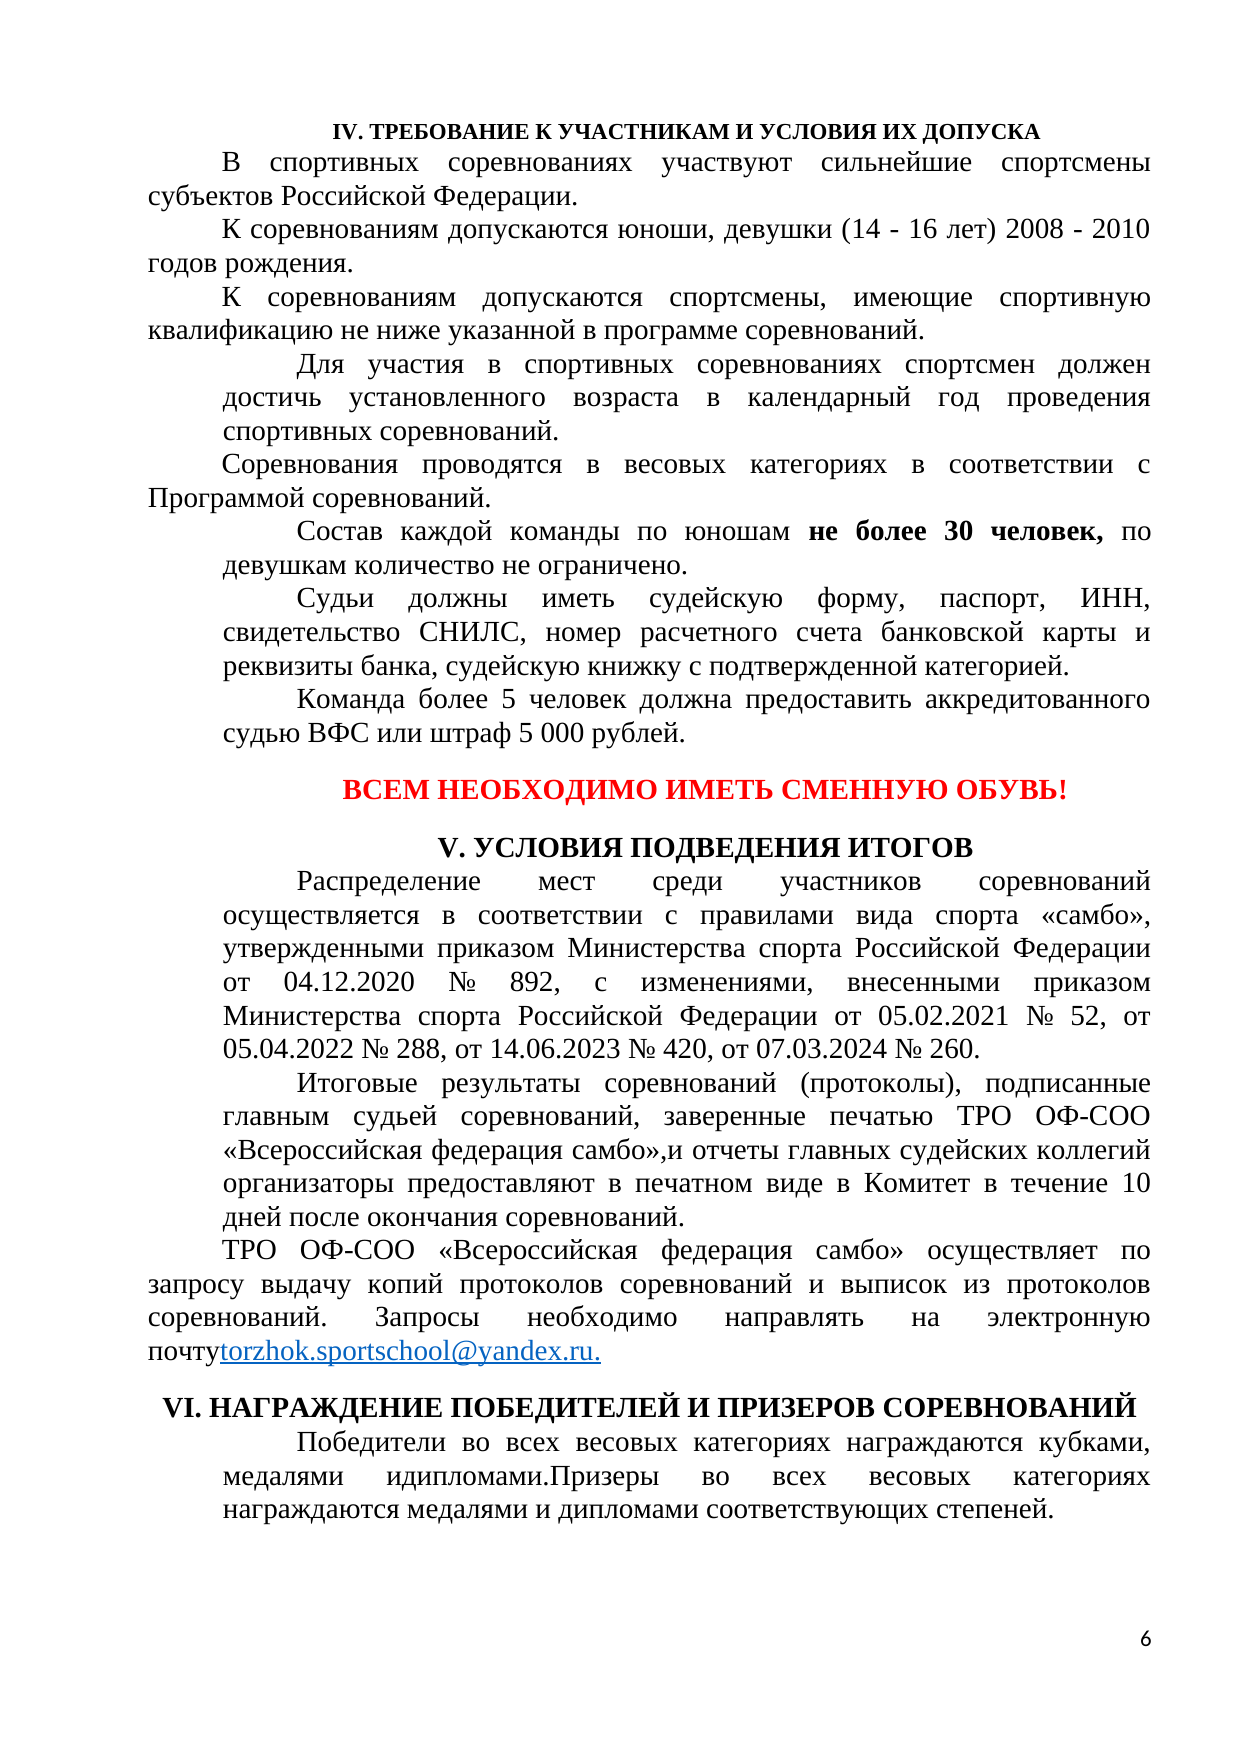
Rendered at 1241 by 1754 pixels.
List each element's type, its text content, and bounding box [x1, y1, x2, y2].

text Для участия в спортивных соревнованиях спортсмен должен достичь установленного возраста в календарный год проведения спортивных соревнований. [223, 346, 1152, 446]
list ТРО ОФ-СОО «Всероссийская федерация самбо» осуществляет по запросу выдачу копий протоколов соревнований и выписок из протоколов соревнований. Запросы необходимо направлять на электронную почтуtorzhok.sportschool@yandex.ru. [148, 1232, 1152, 1367]
list IV. ТРЕБОВАНИЕ К УЧАСТНИКАМ И УСЛОВИЯ ИХ ДОПУСКА [221, 118, 1152, 144]
text Распределение мест среди участников соревнований осуществляется в соответствии с правилами вида спорта «самбо», утвержденными приказом Министерства спорта Российской Федерации от 04.12.2020 № 892, с изменениями, внесенными приказом Министерства спорта Российской Федерации от 05.02.2021 № 52, от 05.04.2022 № 288, от 14.06.2023 № 420, от 07.03.2024 № 260. [223, 863, 1152, 1065]
list К соревнованиям допускаются спортсмены, имеющие спортивную квалификацию не ниже указанной в программе соревнований. [148, 279, 1152, 346]
text Судьи должны иметь судейскую форму, паспорт, ИНН, свидетельство СНИЛС, номер расчетного счета банковской карты и реквизиты банка, судейскую книжку с подтвержденной категорией. [223, 581, 1152, 681]
text Итоговые результаты соревнований (протоколы), подписанные главным судьей соревнований, заверенные печатью ТРО ОФ-СОО «Всероссийская федерация самбо»,и отчеты главных судейских коллегий организаторы предоставляют в печатном виде в Комитет в течение 10 дней после окончания соревнований. [223, 1065, 1152, 1232]
list ВСЕМ НЕОБХОДИМО ИМЕТЬ СМЕННУЮ ОБУВЬ! [259, 772, 1152, 806]
list К соревнованиям допускаются юноши, девушки (14 - 16 лет) 2008 - 2010 годов рождения. [148, 212, 1152, 279]
list V. УСЛОВИЯ ПОДВЕДЕНИЯ ИТОГОВ [259, 830, 1152, 863]
list В спортивных соревнованиях участвуют сильнейшие спортсмены субъектов Российской Федерации. [148, 144, 1152, 212]
text VI. НАГРАЖДЕНИЕ ПОБЕДИТЕЛЕЙ И ПРИЗЕРОВ СОРЕВНОВАНИЙ [148, 1391, 1152, 1424]
text Состав каждой команды по юношам не более 30 человек, по девушкам количество не ограничено. [223, 513, 1152, 581]
text Команда более 5 человек должна предоставить аккредитованного судью ВФС или штраф 5 000 рублей. [223, 681, 1152, 748]
list Соревнования проводятся в весовых категориях в соответствии с Программой соревнований. [148, 446, 1152, 513]
text Победители во всех весовых категориях награждаются кубками, медалями идипломами.Призеры во всех весовых категориях награждаются медалями и дипломами соответствующих степеней. [223, 1424, 1152, 1525]
